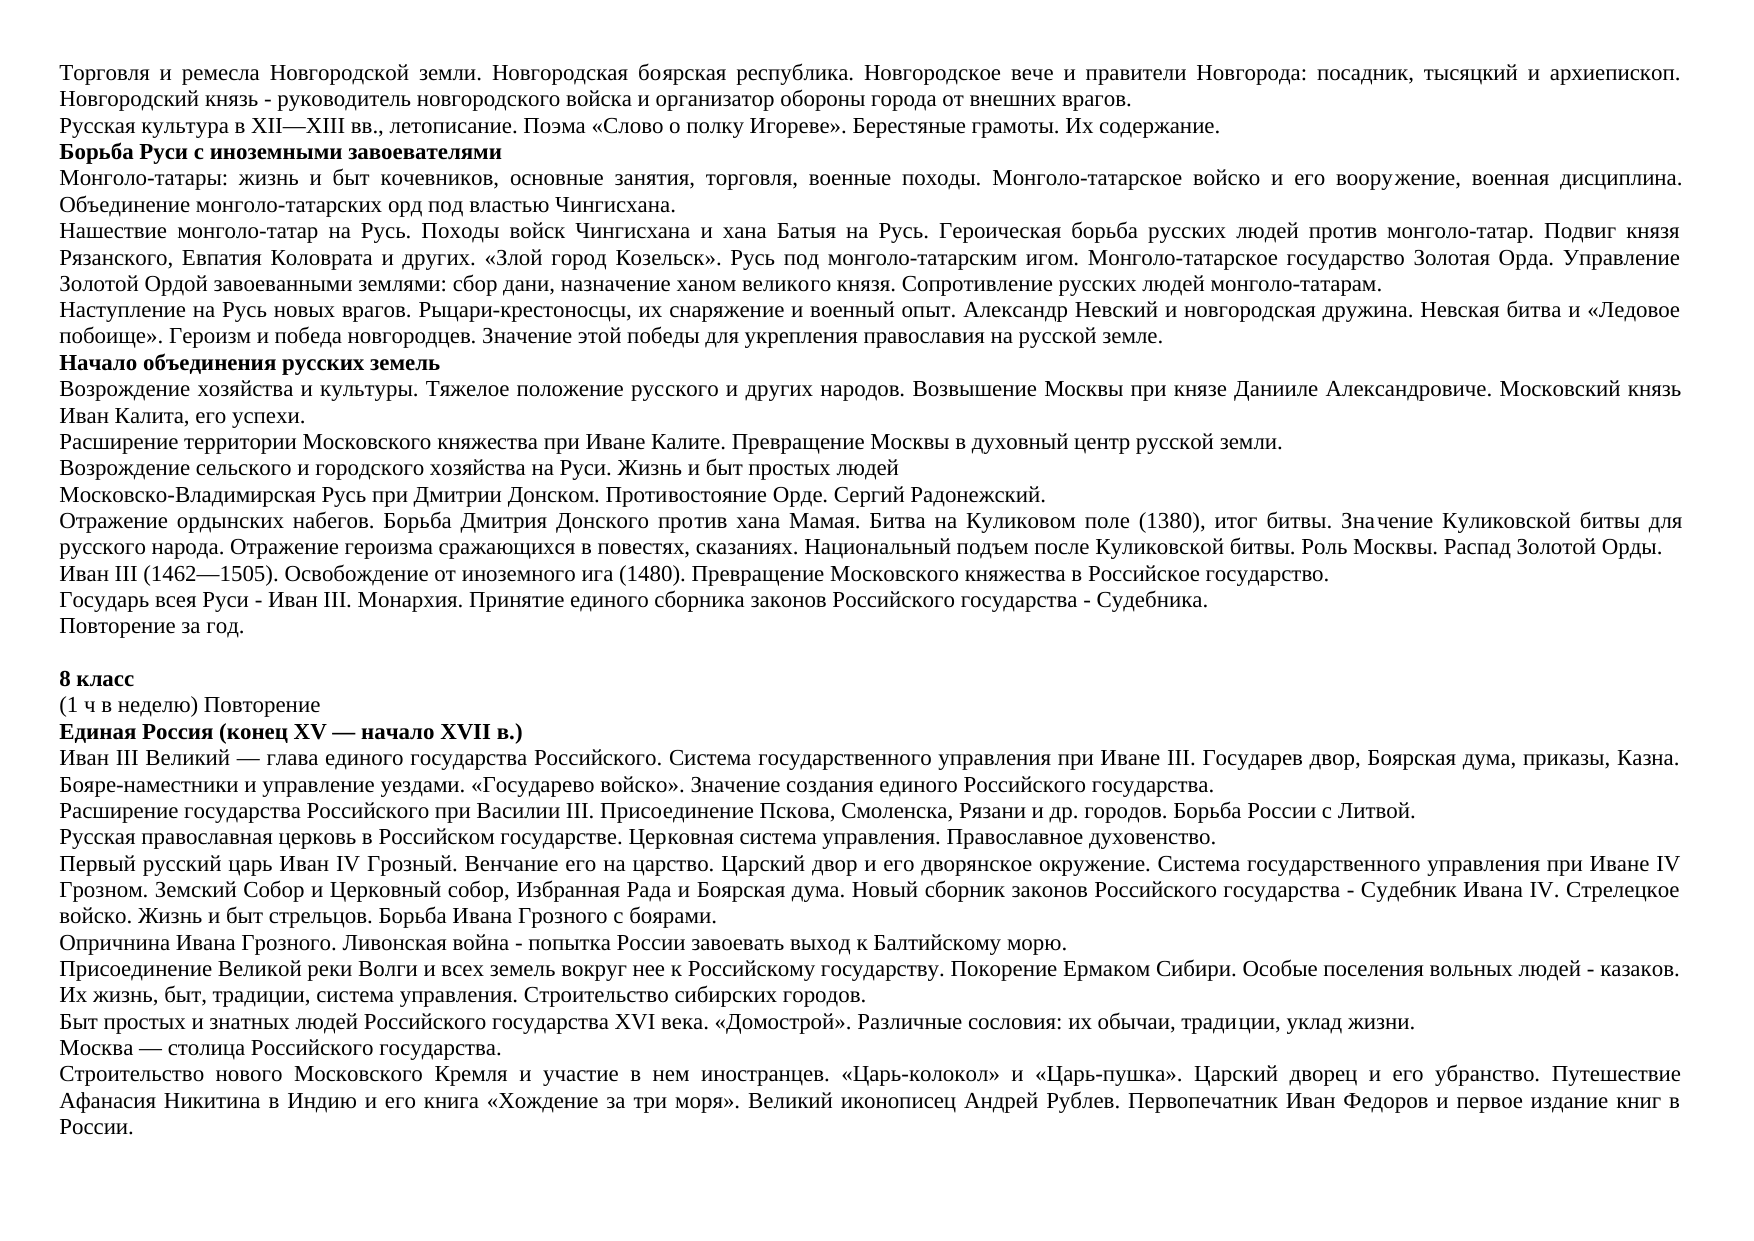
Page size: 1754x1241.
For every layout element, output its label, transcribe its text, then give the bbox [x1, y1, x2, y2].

text Торговля и ремесла Новгородской земли. Новгородская боярская республика. Новгородское вече и правители Новгорода: посадник, тысяцкий и архиепископ. Новгородский князь - руководитель новгородского войска и организатор обороны города от внешних врагов. [59, 59, 1683, 112]
text Быт простых и знатных людей Российского государства XVI века. «Домострой». Различные сословия: их обычаи, традиции, уклад жизни. [59, 1008, 1683, 1034]
text Первый русский царь Иван IV Грозный. Венчание его на царство. Царский двор и его дворянское окружение. Система государственного управления при Иване IV Грозном. Земский Собор и Церковный собор, Избранная Рада и Боярская дума. Новый сборник законов Российского государства - Судебник Ивана IV. Стрелецкое войско. Жизнь и быт стрельцов. Борьба Ивана Грозного с боярами. [59, 850, 1683, 929]
text Борьба Руси с иноземными завоевателями [59, 138, 1683, 164]
text Присоединение Великой реки Волги и всех земель вокруг нее к Российскому государству. Покорение Ермаком Сибири. Особые поселения вольных людей - казаков. Их жизнь, быт, традиции, система управления. Строительство сибирских городов. [59, 955, 1683, 1008]
text Московско-Владимирская Русь при Дмитрии Донском. Противостояние Орде. Сергий Радонежский. [59, 481, 1683, 507]
text Расширение государства Российского при Василии III. Присоединение Пскова, Смоленска, Рязани и др. городов. Борьба России с Литвой. [59, 797, 1683, 823]
text Москва — столица Российского государства. [59, 1034, 1683, 1061]
text Отражение ордынских набегов. Борьба Дмитрия Донского против хана Мамая. Битва на Куликовом поле (1380), итог битвы. Значение Куликовской битвы для русского народа. Отражение героизма сражающихся в повестях, сказаниях. Национальный подъем после Куликовской битвы. Роль Москвы. Распад Золотой Орды. [59, 507, 1683, 560]
text Расширение территории Московского княжества при Иване Калите. Превращение Москвы в духовный центр русской земли. [59, 428, 1683, 454]
text Иван III (1462—1505). Освобождение от иноземного ига (1480). Превращение Московского княжества в Российское государство. [59, 560, 1683, 586]
text Возрождение хозяйства и культуры. Тяжелое положение русского и других народов. Возвышение Москвы при князе Данииле Александровиче. Московский князь Иван Калита, его успехи. [59, 375, 1683, 428]
text 8 класс [59, 665, 1683, 692]
text Строительство нового Московского Кремля и участие в нем иностранцев. «Царь-колокол» и «Царь-пушка». Царский дворец и его убранство. Путешествие Афанасия Никитина в Индию и его книга «Хождение за три моря». Великий иконописец Андрей Рублев. Первопечатник Иван Федоров и первое издание книг в России. [59, 1061, 1683, 1139]
text Государь всея Руси - Иван III. Монархия. Принятие единого сборника законов Российского государства - Судебника. [59, 586, 1683, 612]
text Повторение за год. [59, 612, 1683, 639]
text Единая Россия (конец XV — начало XVII в.) [59, 718, 1683, 744]
text Русская культура в XII—XIII вв., летописание. Поэма «Слово о полку Игореве». Берестяные грамоты. Их содержание. [59, 112, 1683, 138]
text Монголо-татары: жизнь и быт кочевников, основные занятия, торговля, военные походы. Монголо-татарское войско и его вооружение, военная дисциплина. Объединение монголо-татарских орд под властью Чингисхана. [59, 164, 1683, 217]
text Начало объединения русских земель [59, 349, 1683, 375]
text Опричнина Ивана Грозного. Ливонская война - попытка России завоевать выход к Балтийскому морю. [59, 929, 1683, 955]
text Русская православная церковь в Российском государстве. Церковная система управления. Православное духовенство. [59, 823, 1683, 850]
text Нашествие монголо-татар на Русь. Походы войск Чингисхана и хана Батыя на Русь. Героическая борьба русских людей против монголо-татар. Подвиг князя Рязанского, Евпатия Коловрата и других. «Злой город Козельск». Русь под монголо-татарским игом. Монголо-татарское государство Золотая Орда. Управление Золотой Ордой завоеванными землями: сбор дани, назначение ханом великого князя. Сопротивление русских людей монголо-татарам. [59, 217, 1683, 296]
text Наступление на Русь новых врагов. Рыцари-крестоносцы, их снаряжение и военный опыт. Александр Невский и новгородская дружина. Невская битва и «Ледовое побоище». Героизм и победа новгородцев. Значение этой победы для укрепления православия на русской земле. [59, 296, 1683, 349]
text Возрождение сельского и городского хозяйства на Руси. Жизнь и быт простых людей [59, 454, 1683, 481]
text Иван III Великий — глава единого государства Российского. Система государственного управления при Иване III. Государев двор, Боярская дума, приказы, Казна. Бояре-наместники и управление уездами. «Государево войско». Значение создания единого Российского государства. [59, 744, 1683, 797]
text (1 ч в неделю) Повторение [59, 692, 1683, 718]
